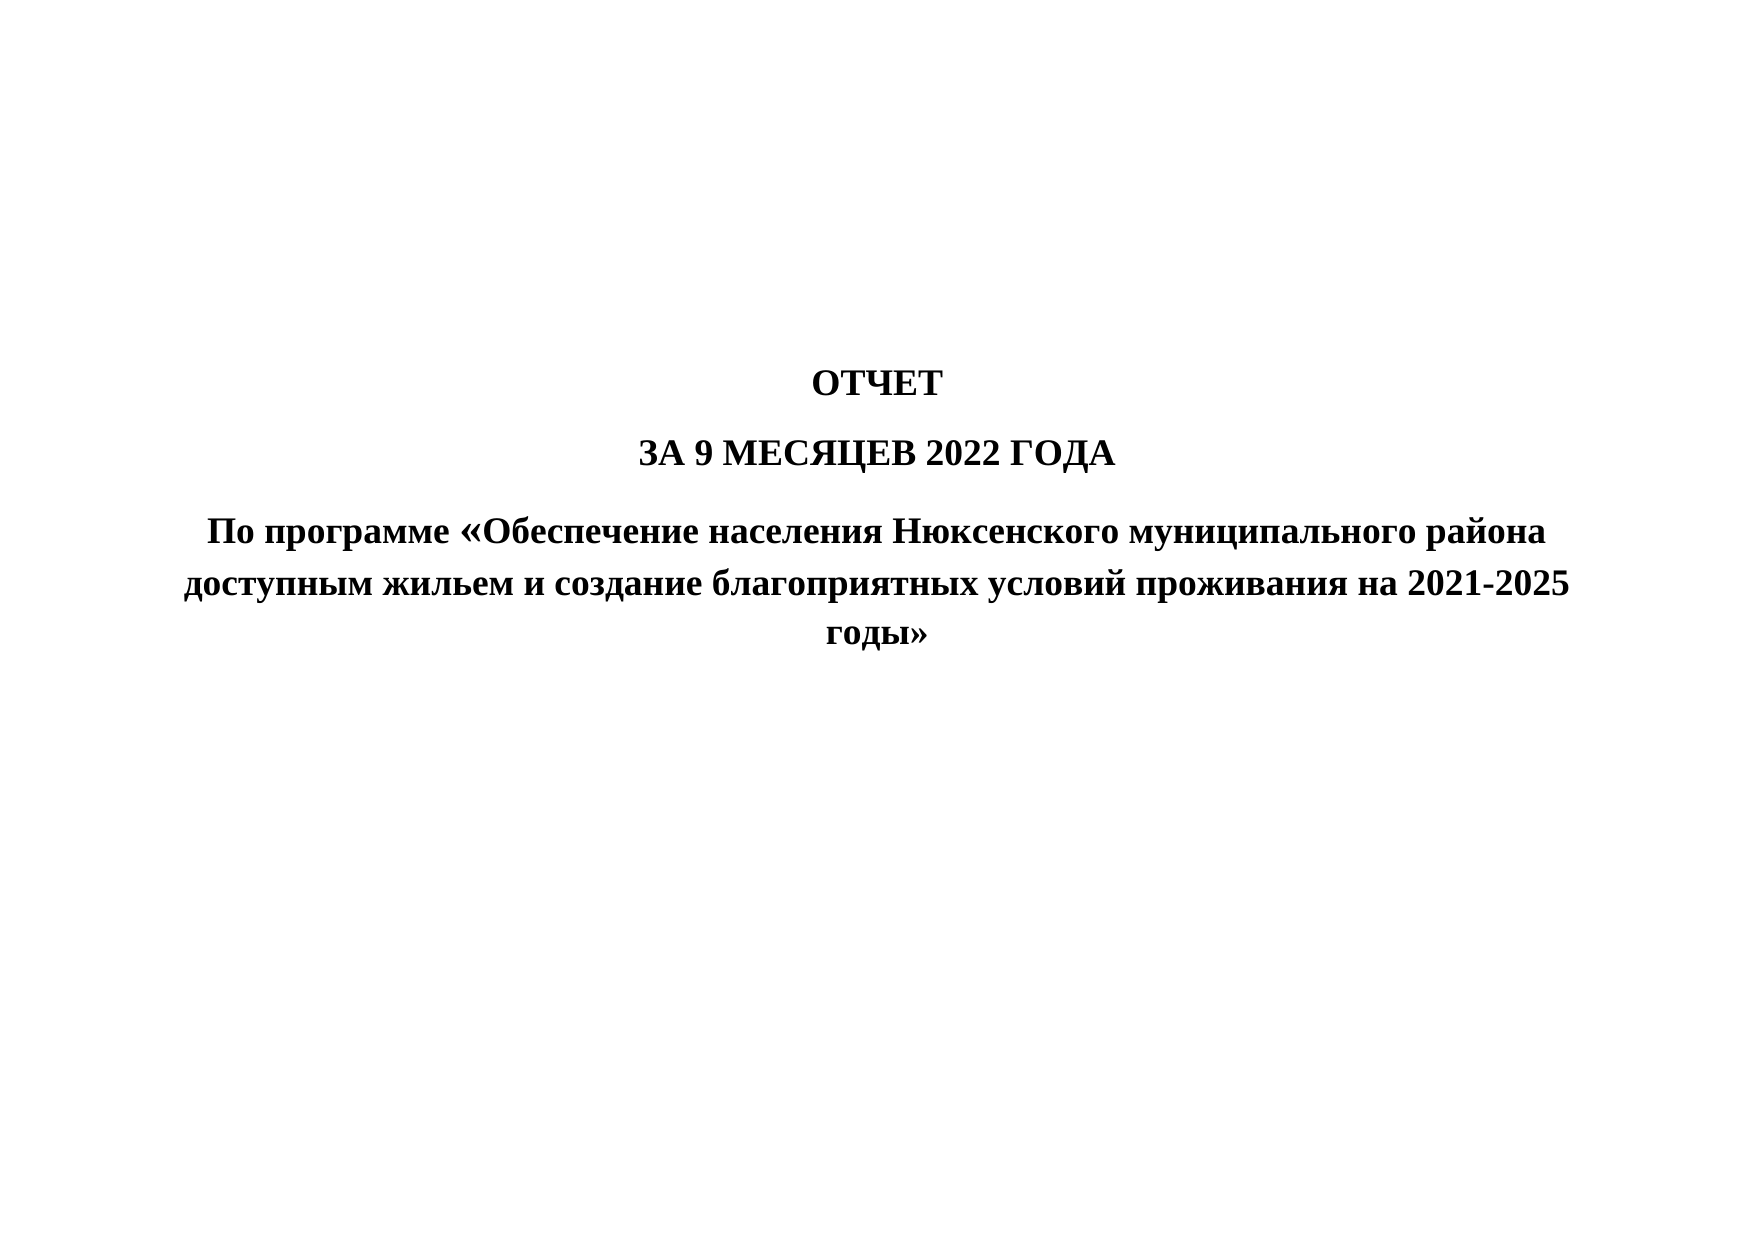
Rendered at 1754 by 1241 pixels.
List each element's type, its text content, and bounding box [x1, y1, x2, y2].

text ОТЧЕТ [148, 360, 1606, 403]
text По программе «Обеспечение населения Нюксенского муниципального района доступным жильем и создание благоприятных условий проживания на 2021-2025 годы» [148, 501, 1606, 653]
text ЗА 9 МЕСЯЦЕВ 2022 ГОДА [148, 430, 1606, 473]
